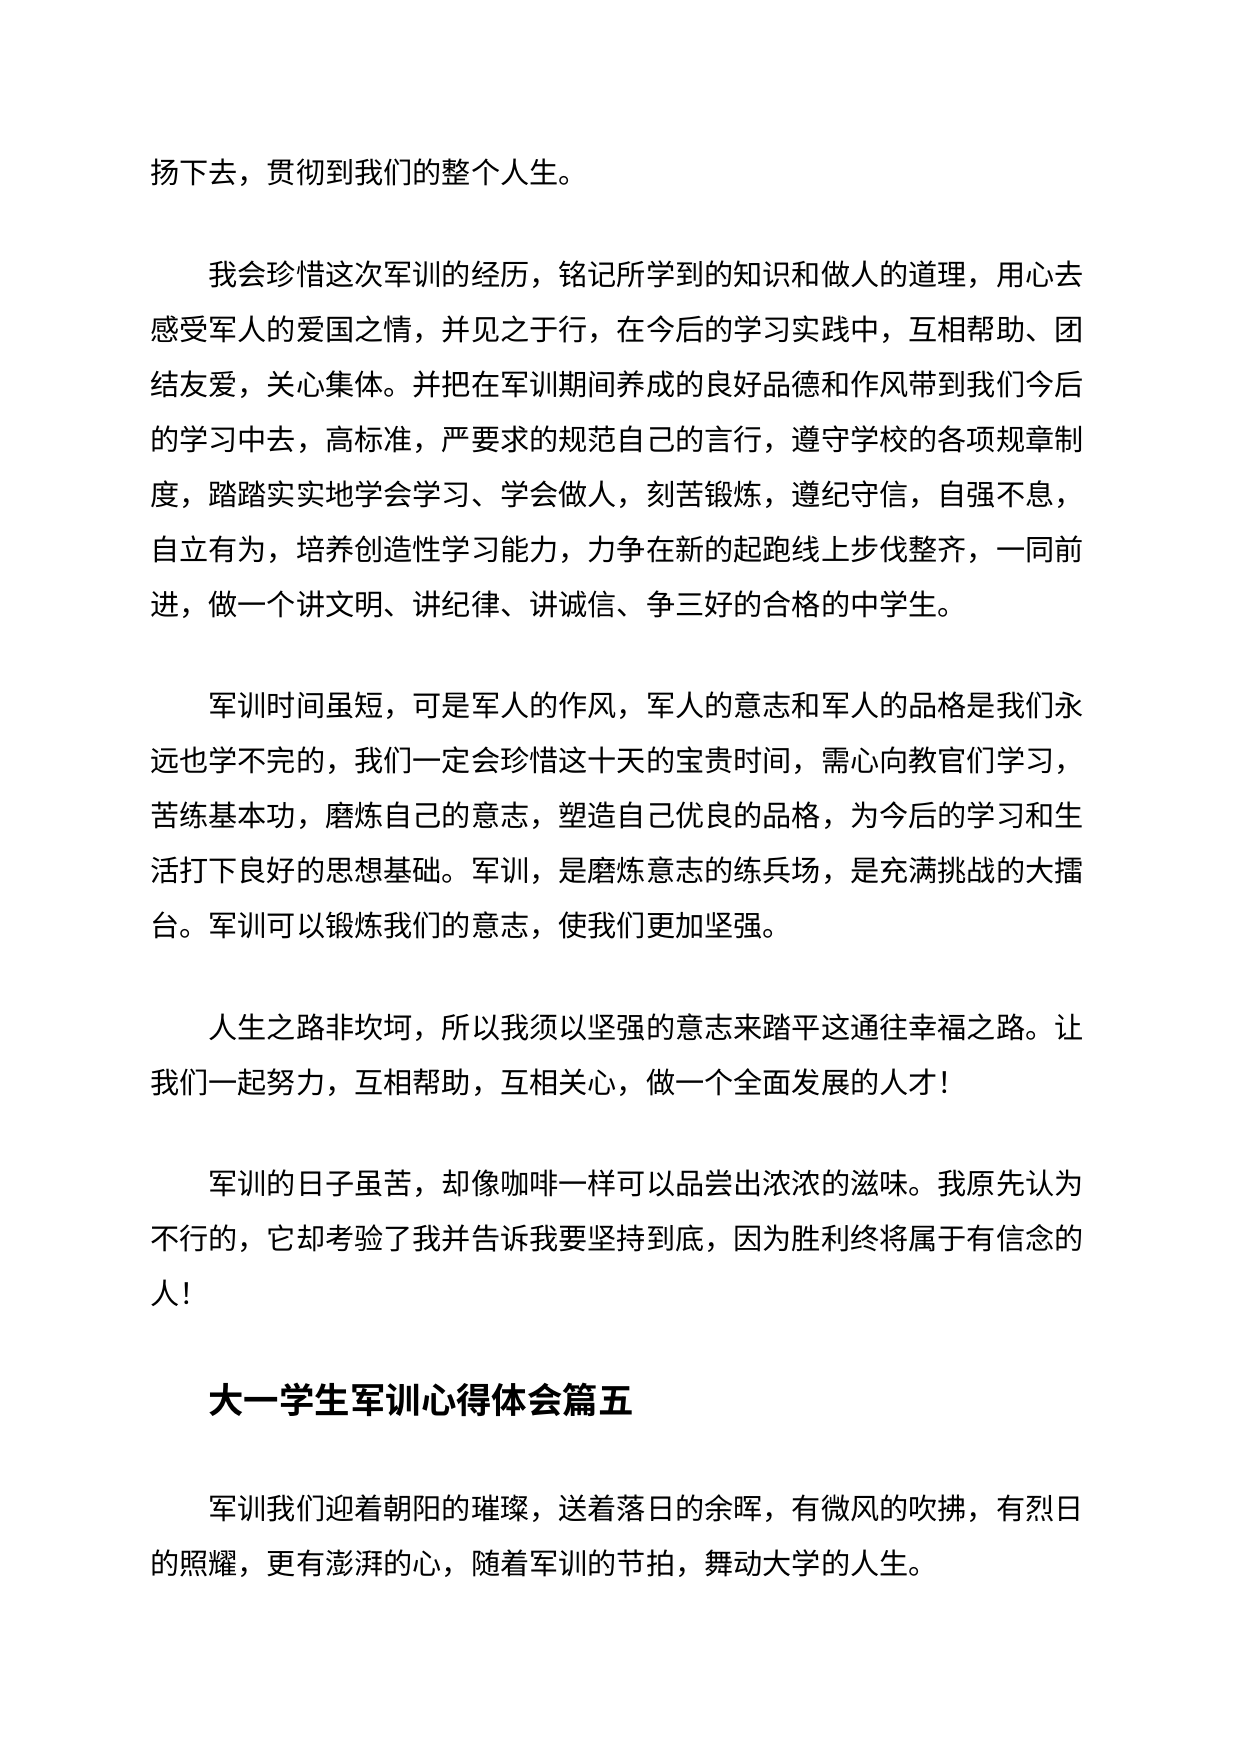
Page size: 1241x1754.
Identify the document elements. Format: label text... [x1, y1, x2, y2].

text 大一学生军训心得体会篇五 [150, 1372, 1090, 1424]
text 军训我们迎着朝阳的璀璨，送着落日的余晖，有微风的吹拂，有烈日的照耀，更有澎湃的心，随着军训的节拍，舞动大学的人生。 [150, 1486, 1090, 1583]
text 人生之路非坎坷，所以我须以坚强的意志来踏平这通往幸福之路。让我们一起努力，互相帮助，互相关心，做一个全面发展的人才！ [150, 1004, 1090, 1101]
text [150, 150, 1090, 192]
text 我会珍惜这次军训的经历，铭记所学到的知识和做人的道理，用心去感受军人的爱国之情，并见之于行，在今后的学习实践中，互相帮助、团结友爱，关心集体。并把在军训期间养成的良好品德和作风带到我们今后的学习中去，高标准，严要求的规范自己的言行，遵守学校的各项规章制度，踏踏实实地学会学习、学会做人，刻苦锻炼，遵纪守信，自强不息，自立有为，培养创造性学习能力，力争在新的起跑线上步伐整齐，一同前进，做一个讲文明、讲纪律、讲诚信、争三好的合格的中学生。 [150, 252, 1090, 623]
text 军训的日子虽苦，却像咖啡一样可以品尝出浓浓的滋味。我原先认为不行的，它却考验了我并告诉我要坚持到底，因为胜利终将属于有信念的人！ [150, 1161, 1090, 1313]
text 军训时间虽短，可是军人的作风，军人的意志和军人的品格是我们永远也学不完的，我们一定会珍惜这十天的宝贵时间，需心向教官们学习，苦练基本功，磨炼自己的意志，塑造自己优良的品格，为今后的学习和生活打下良好的思想基础。军训，是磨炼意志的练兵场，是充满挑战的大擂台。军训可以锻炼我们的意志，使我们更加坚强。 [150, 683, 1090, 945]
